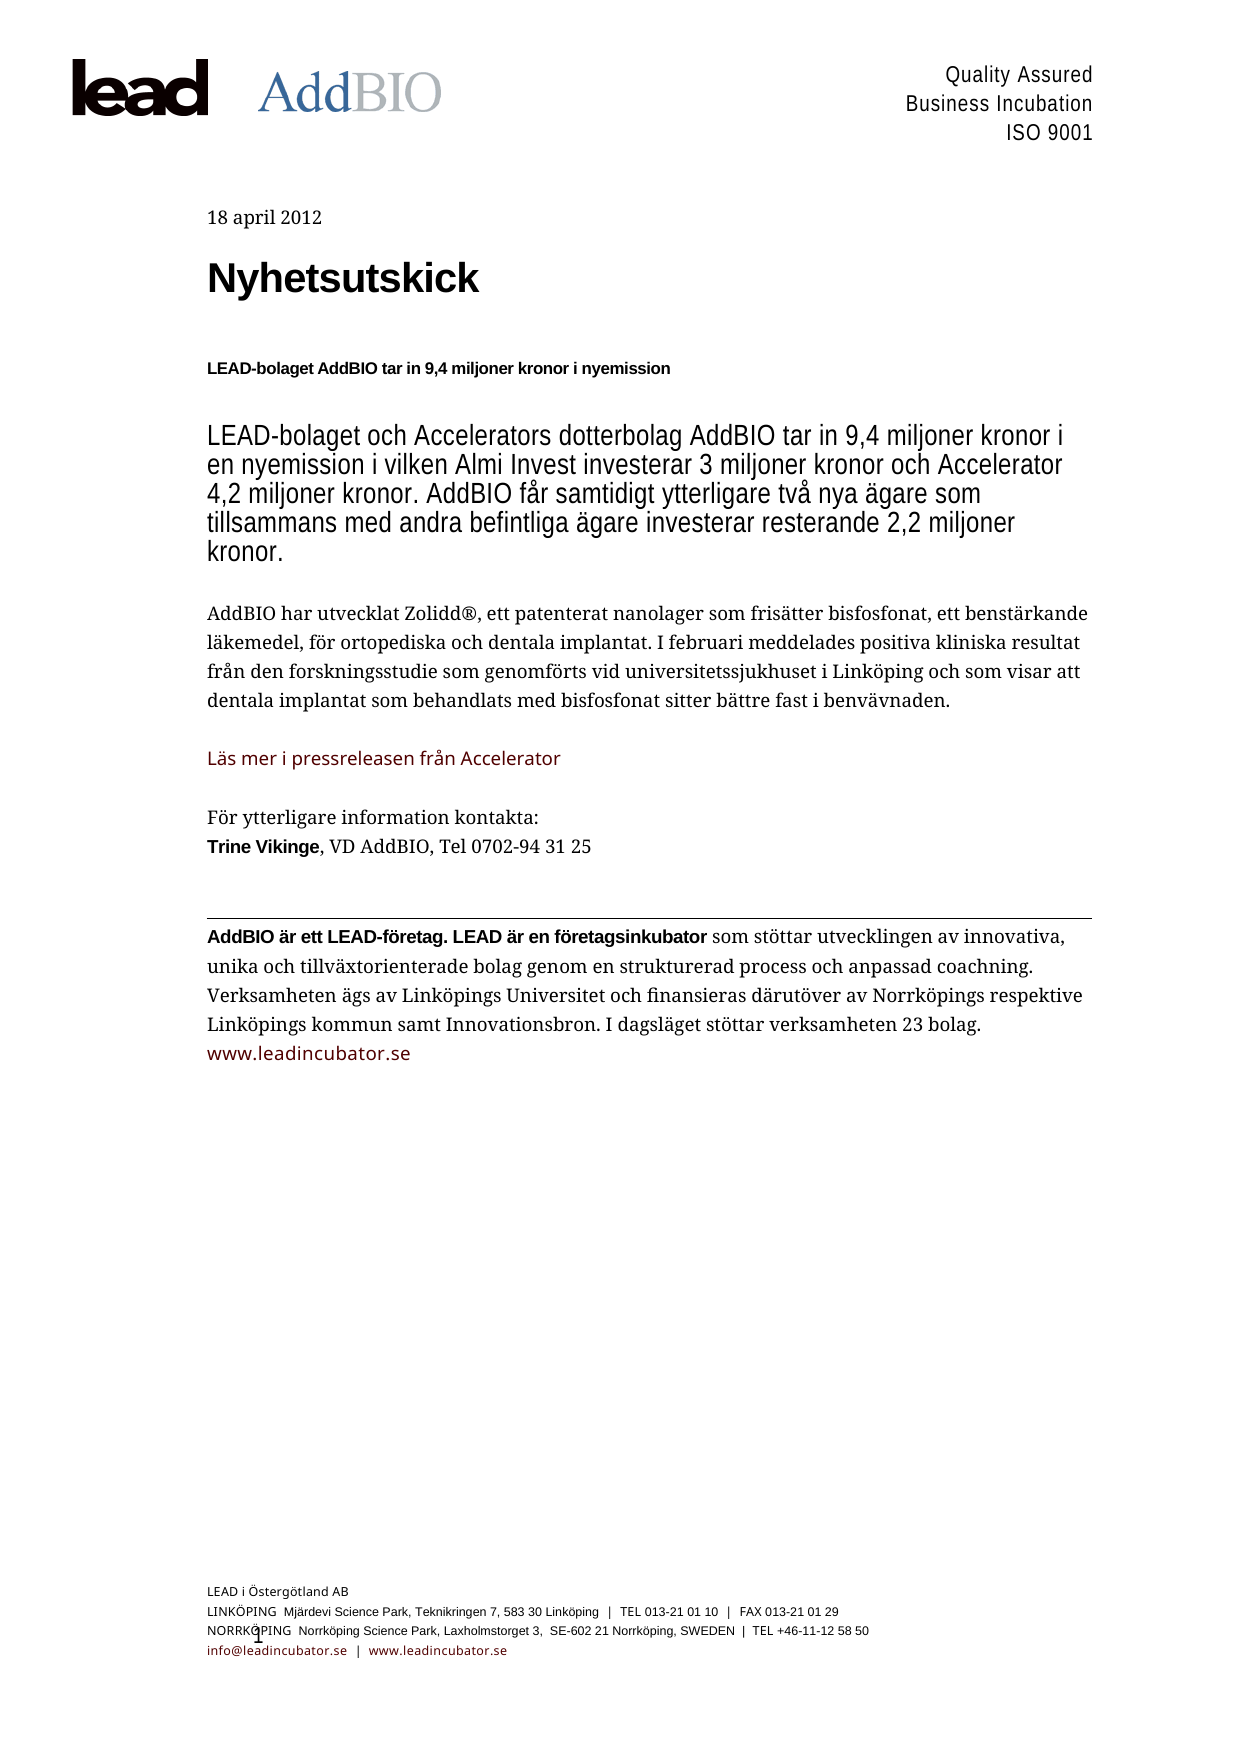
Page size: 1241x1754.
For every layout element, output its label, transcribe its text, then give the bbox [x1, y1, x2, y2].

text Trine Vikinge, VD AddBIO, Tel 0702-94 31 25 [207, 830, 1092, 859]
subtitle LEAD-bolaget AddBIO tar in 9,4 miljoner kronor i nyemission [207, 359, 1092, 392]
text Läs mer i pressreleasen från Accelerator [207, 742, 1092, 772]
title Nyhetsutskick [207, 259, 1092, 301]
text AddBIO har utvecklat Zolidd®, ett patenterat nanolager som frisätter bisfosfonat, ett benstärkande läkemedel, för ortopediska och dentala implantat. I februari meddelades positiva kliniska resultat från den forskningsstudie som genomförts vid universitetssjukhuset i Linköping och som visar att dentala implantat som behandlats med bisfosfonat sitter bättre fast i benvävnaden. [207, 597, 1092, 713]
text För ytterligare information kontakta: [207, 801, 1092, 830]
text AddBIO är ett LEAD-företag. LEAD är en företagsinkubator som stöttar utvecklingen av innovativa, unika och tillväxtorienterade bolag genom en strukturerad process och anpassad coachning. Verksamheten ägs av Linköpings Universitet och finansieras därutöver av Norrköpings respektive Linköpings kommun samt Innovationsbron. I dagsläget stöttar verksamheten 23 bolag. www.leadincubator.se [207, 919, 1092, 1066]
text 18 april 2012 [207, 201, 1092, 230]
picture [72, 59, 208, 116]
text LEAD-bolaget och Accelerators dotterbolag AddBIO tar in 9,4 miljoner kronor i en nyemission i vilken Almi Invest investerar 3 miljoner kronor och Accelerator 4,2 miljoner kronor. AddBIO får samtidigt ytterligare två nya ägare som tillsammans med andra befintliga ägare investerar resterande 2,2 miljoner kronor. [207, 422, 1092, 567]
picture [228, 21, 470, 175]
